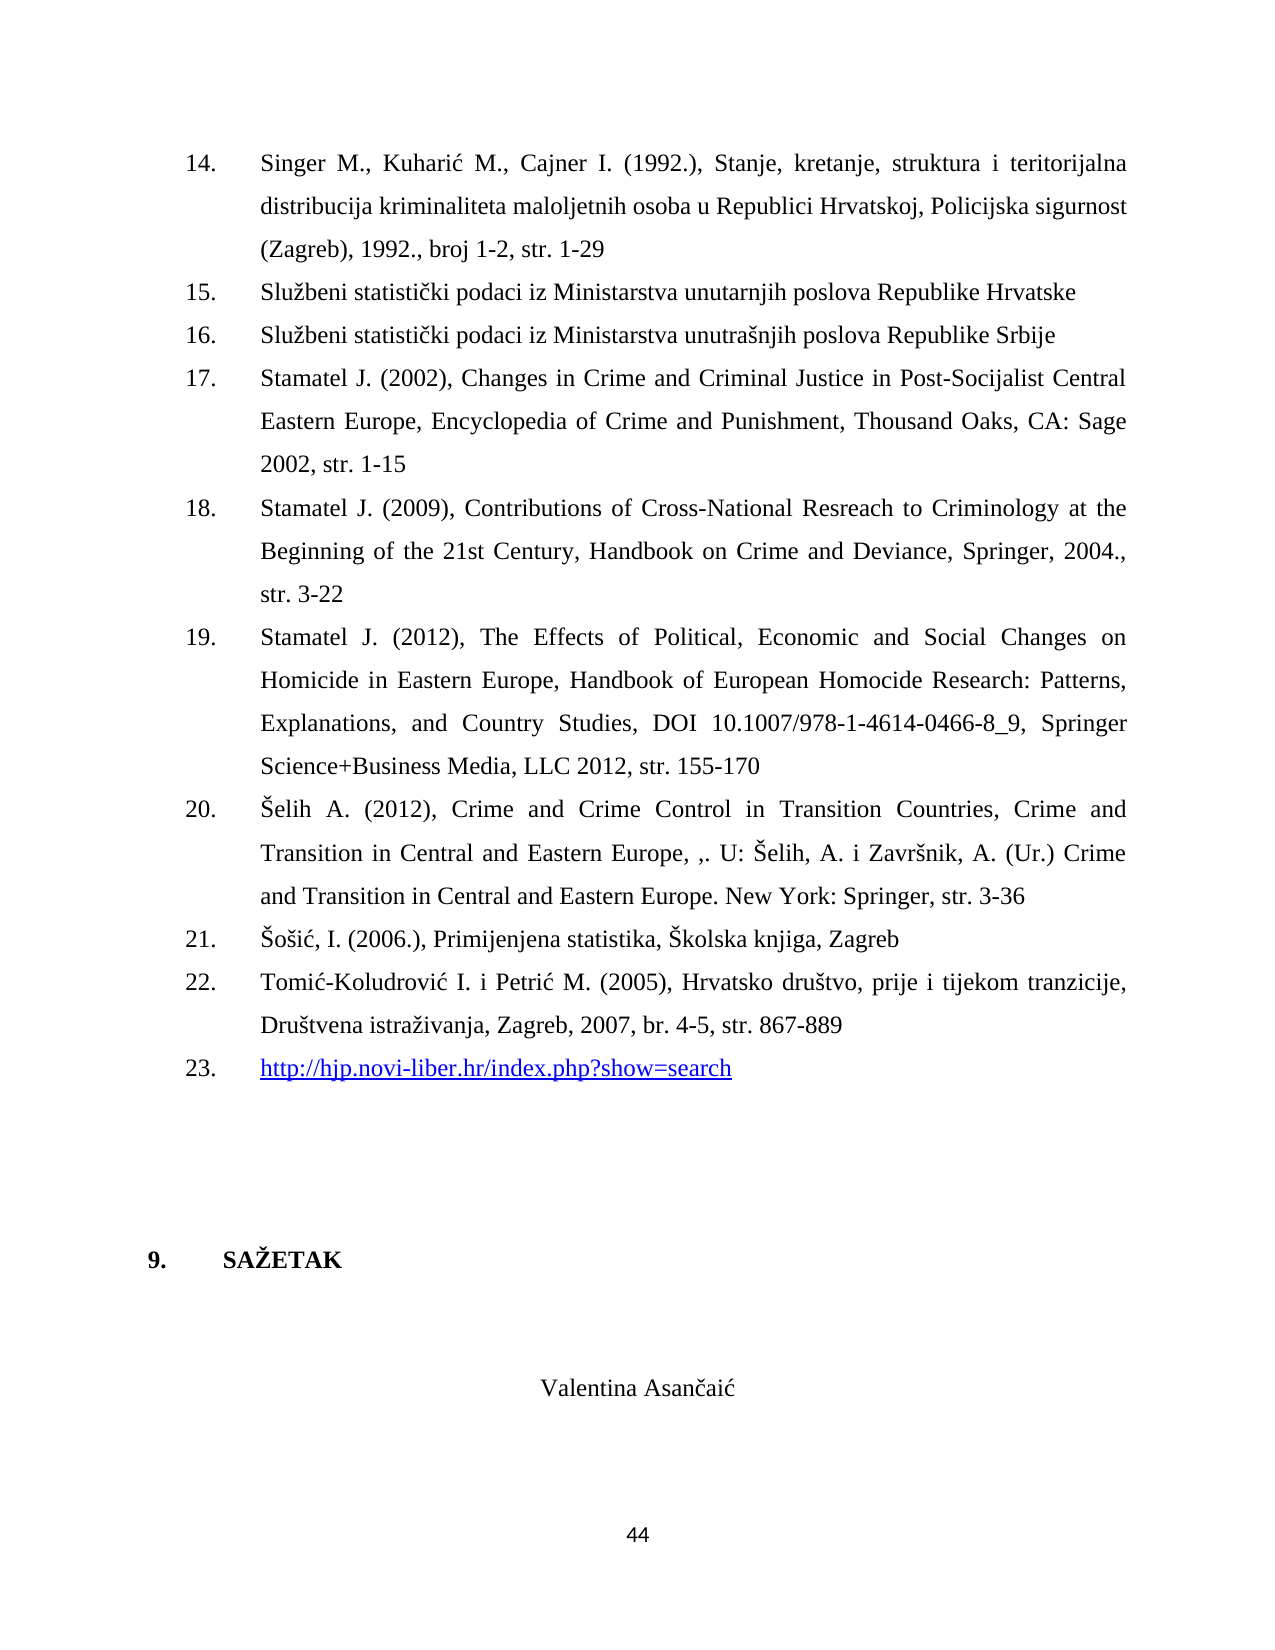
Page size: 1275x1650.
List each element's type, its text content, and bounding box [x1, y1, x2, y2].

list Singer M., Kuharić M., Cajner I. (1992.), Stanje, kretanje, struktura i teritorijalna distribucija kriminaliteta maloljetnih osoba u Republici Hrvatskoj, Policijska sigurnost (Zagreb), 1992., broj 1-2, str. 1-29 [185, 148, 1127, 263]
list Stamatel J. (2012), The Effects of Political, Economic and Social Changes on Homicide in Eastern Europe, Handbook of European Homocide Research: Patterns, Explanations, and Country Studies, DOI 10.1007/978-1-4614-0466-8_9, Springer Science+Business Media, LLC 2012, str. 155-170 [185, 622, 1127, 780]
text 9. SAŽETAK [148, 1245, 1127, 1274]
text Valentina Asančaić [148, 1373, 1127, 1402]
list http://hjp.novi-liber.hr/index.php?show=search [185, 1053, 1127, 1082]
list Tomić-Koludrović I. i Petrić M. (2005), Hrvatsko društvo, prije i tijekom tranzicije, Društvena istraživanja, Zagreb, 2007, br. 4-5, str. 867-889 [185, 967, 1127, 1039]
list Službeni statistički podaci iz Ministarstva unutarnjih poslova Republike Hrvatske [185, 277, 1127, 306]
list Službeni statistički podaci iz Ministarstva unutrašnjih poslova Republike Srbije [185, 320, 1127, 349]
list Šelih A. (2012), Crime and Crime Control in Transition Countries, Crime and Transition in Central and Eastern Europe, ,. U: Šelih, A. i Završnik, A. (Ur.) Crime and Transition in Central and Eastern Europe. New York: Springer, str. 3-36 [185, 794, 1127, 909]
list Stamatel J. (2009), Contributions of Cross-National Resreach to Criminology at the Beginning of the 21st Century, Handbook on Crime and Deviance, Springer, 2004., str. 3-22 [185, 493, 1127, 608]
list Stamatel J. (2002), Changes in Crime and Criminal Justice in Post-Socijalist Central Eastern Europe, Encyclopedia of Crime and Punishment, Thousand Oaks, CA: Sage 2002, str. 1-15 [185, 363, 1127, 478]
list Šošić, I. (2006.), Primijenjena statistika, Školska knjiga, Zagreb [185, 924, 1127, 953]
